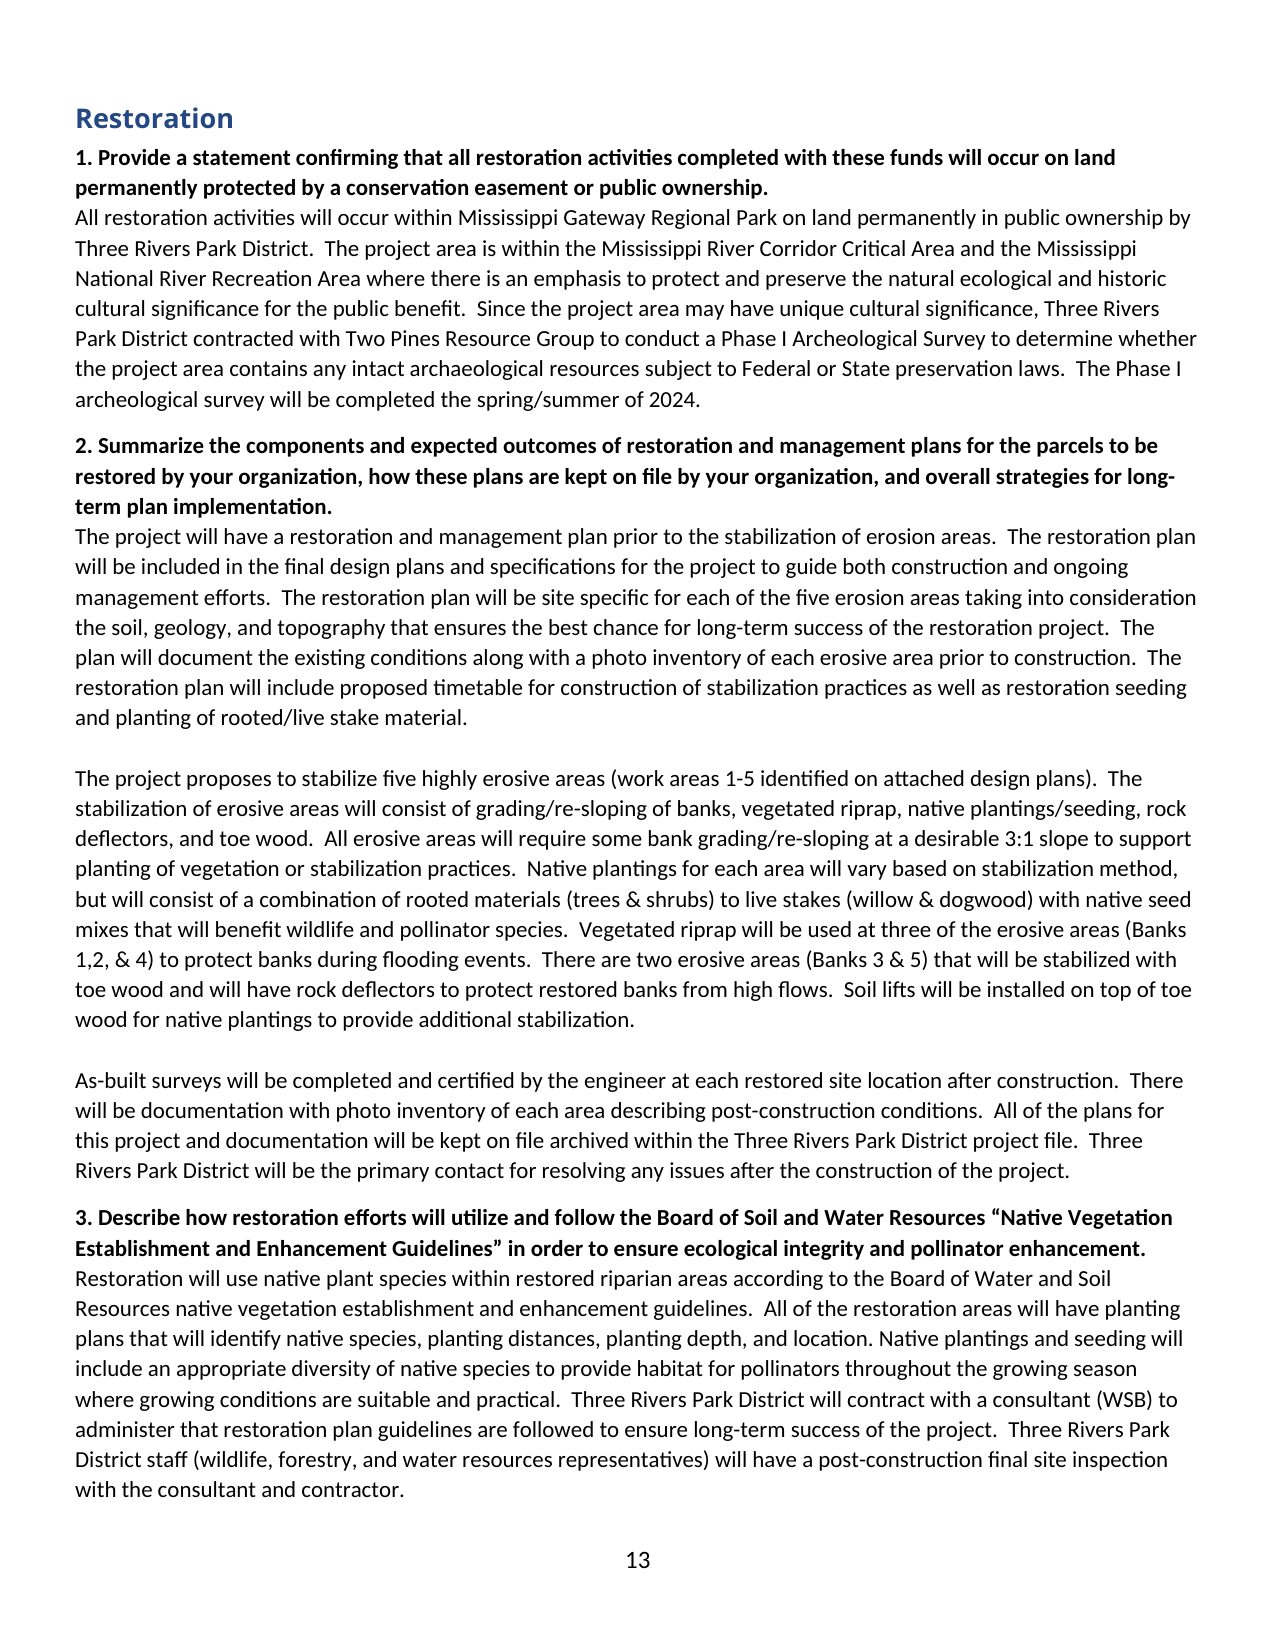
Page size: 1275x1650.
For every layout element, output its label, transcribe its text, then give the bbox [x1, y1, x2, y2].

subtitle Restoration [75, 100, 1200, 137]
text 3. Describe how restoration efforts will utilize and follow the Board of Soil and Water Resources “Native Vegetation Establishment and Enhancement Guidelines” in order to ensure ecological integrity and pollinator enhancement. Restoration will use native plant species within restored riparian areas according to the Board of Water and Soil Resources native vegetation establishment and enhancement guidelines. All of the restoration areas will have planting plans that will identify native species, planting distances, planting depth, and location. Native plantings and seeding will include an appropriate diversity of native species to provide habitat for pollinators throughout the growing season where growing conditions are suitable and practical. Three Rivers Park District will contract with a consultant (WSB) to administer that restoration plan guidelines are followed to ensure long-term success of the project. Three Rivers Park District staff (wildlife, forestry, and water resources representatives) will have a post-construction final site inspection with the consultant and contractor. [75, 1203, 1200, 1503]
text 2. Summarize the components and expected outcomes of restoration and management plans for the parcels to be restored by your organization, how these plans are kept on file by your organization, and overall strategies for long-term plan implementation. The project will have a restoration and management plan prior to the stabilization of erosion areas. The restoration plan will be included in the final design plans and specifications for the project to guide both construction and ongoing management efforts. The restoration plan will be site specific for each of the five erosion areas taking into consideration the soil, geology, and topography that ensures the best chance for long-term success of the restoration project. The plan will document the existing conditions along with a photo inventory of each erosive area prior to construction. The restoration plan will include proposed timetable for construction of stabilization practices as well as restoration seeding and planting of rooted/live stake material. The project proposes to stabilize five highly erosive areas (work areas 1-5 identified on attached design plans). The stabilization of erosive areas will consist of grading/re-sloping of banks, vegetated riprap, native plantings/seeding, rock deflectors, and toe wood. All erosive areas will require some bank grading/re-sloping at a desirable 3:1 slope to support planting of vegetation or stabilization practices. Native plantings for each area will vary based on stabilization method, but will consist of a combination of rooted materials (trees & shrubs) to live stakes (willow & dogwood) with native seed mixes that will benefit wildlife and pollinator species. Vegetated riprap will be used at three of the erosive areas (Banks 1,2, & 4) to protect banks during flooding events. There are two erosive areas (Banks 3 & 5) that will be stabilized with toe wood and will have rock deflectors to protect restored banks from high flows. Soil lifts will be installed on top of toe wood for native plantings to provide additional stabilization. As-built surveys will be completed and certified by the engineer at each restored site location after construction. There will be documentation with photo inventory of each area describing post-construction conditions. All of the plans for this project and documentation will be kept on file archived within the Three Rivers Park District project file. Three Rivers Park District will be the primary contact for resolving any issues after the construction of the project. [75, 432, 1200, 1185]
text 1. Provide a statement confirming that all restoration activities completed with these funds will occur on land permanently protected by a conservation easement or public ownership. All restoration activities will occur within Mississippi Gateway Regional Park on land permanently in public ownership by Three Rivers Park District. The project area is within the Mississippi River Corridor Critical Area and the Mississippi National River Recreation Area where there is an emphasis to protect and preserve the natural ecological and historic cultural significance for the public benefit. Since the project area may have unique cultural significance, Three Rivers Park District contracted with Two Pines Resource Group to conduct a Phase I Archeological Survey to determine whether the project area contains any intact archaeological resources subject to Federal or State preservation laws. The Phase I archeological survey will be completed the spring/summer of 2024. [75, 143, 1200, 413]
